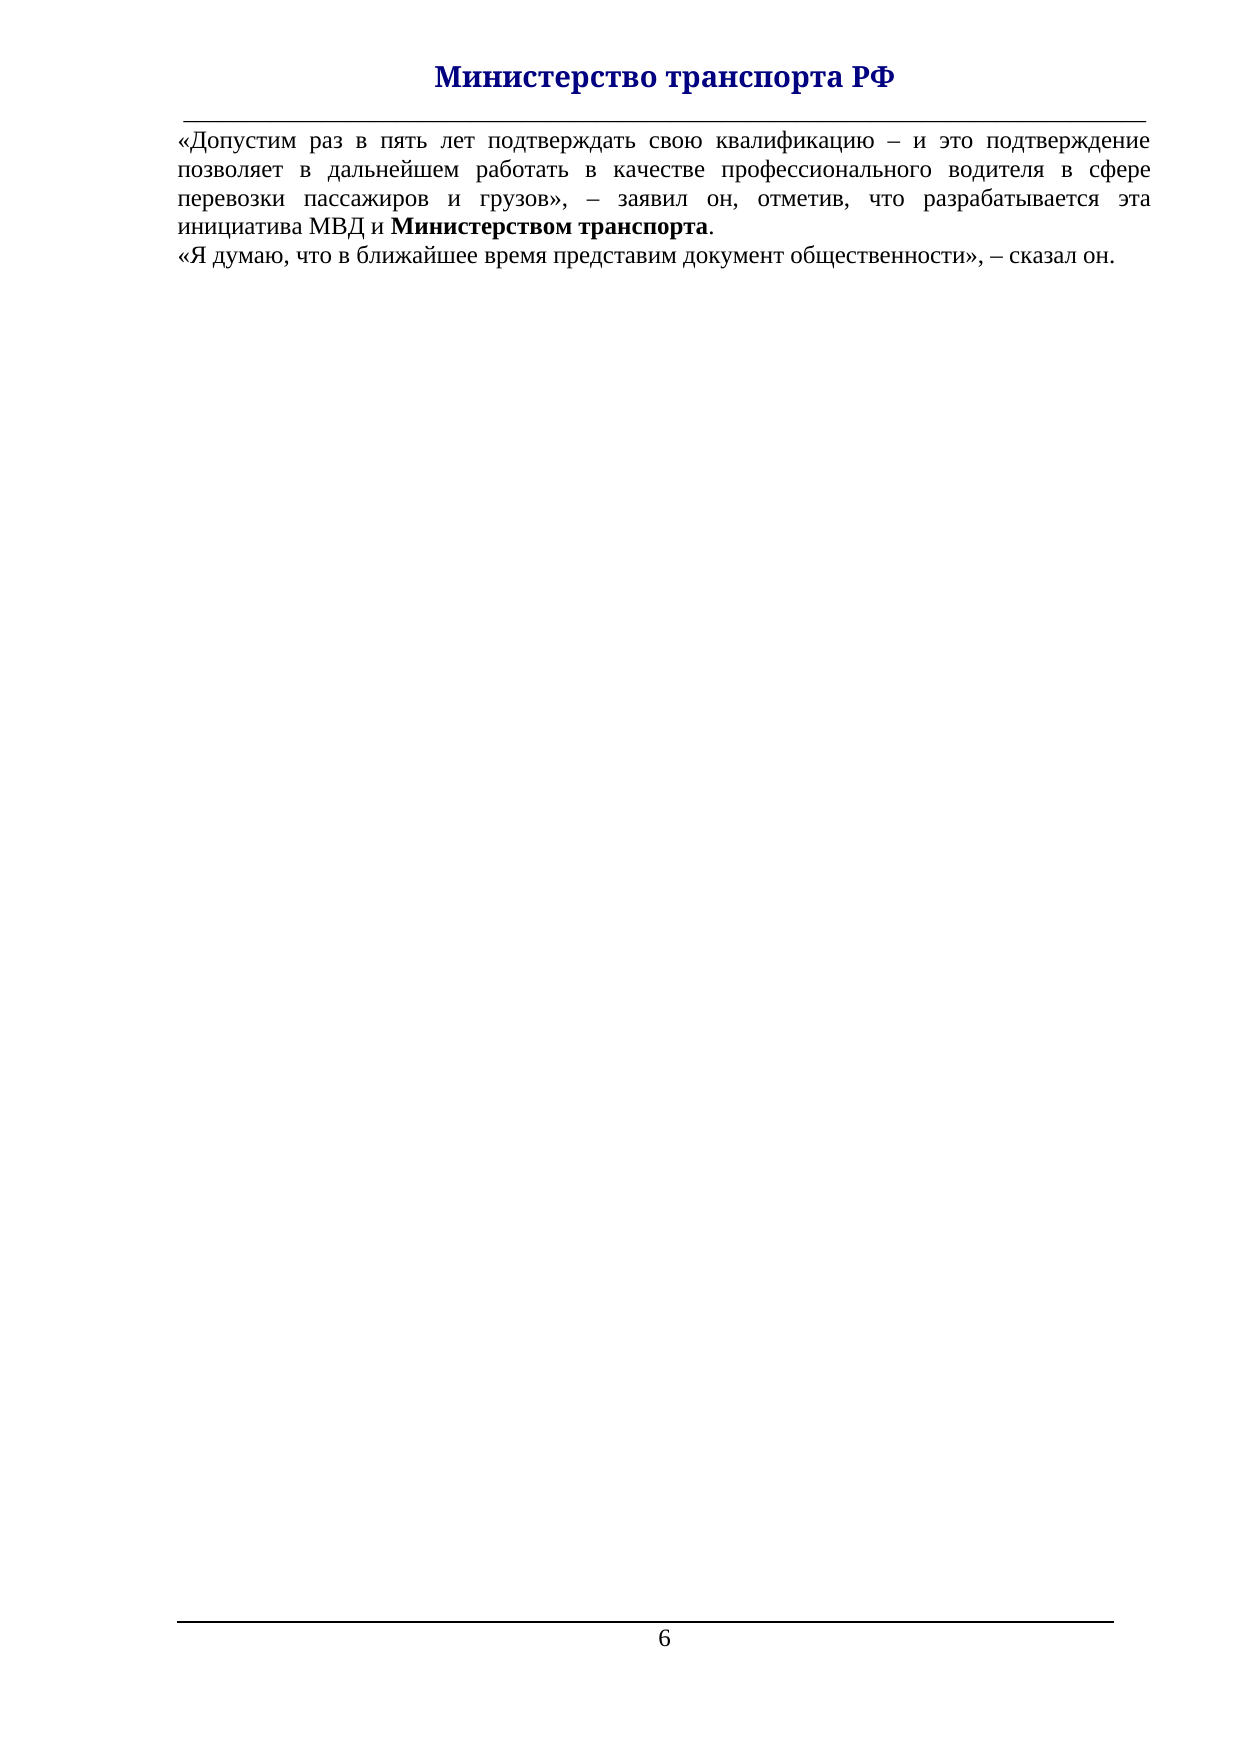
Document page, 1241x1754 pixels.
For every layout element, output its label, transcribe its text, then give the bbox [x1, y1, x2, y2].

text «Допустим раз в пять лет подтверждать свою квалификацию – и это подтверждение позволяет в дальнейшем работать в качестве профессионального водителя в сфере перевозки пассажиров и грузов», – заявил он, отметив, что разрабатывается эта инициатива МВД и Министерством транспорта. [177, 125, 1152, 240]
text «Я думаю, что в ближайшее время представим документ общественности», – сказал он. [177, 240, 1152, 269]
